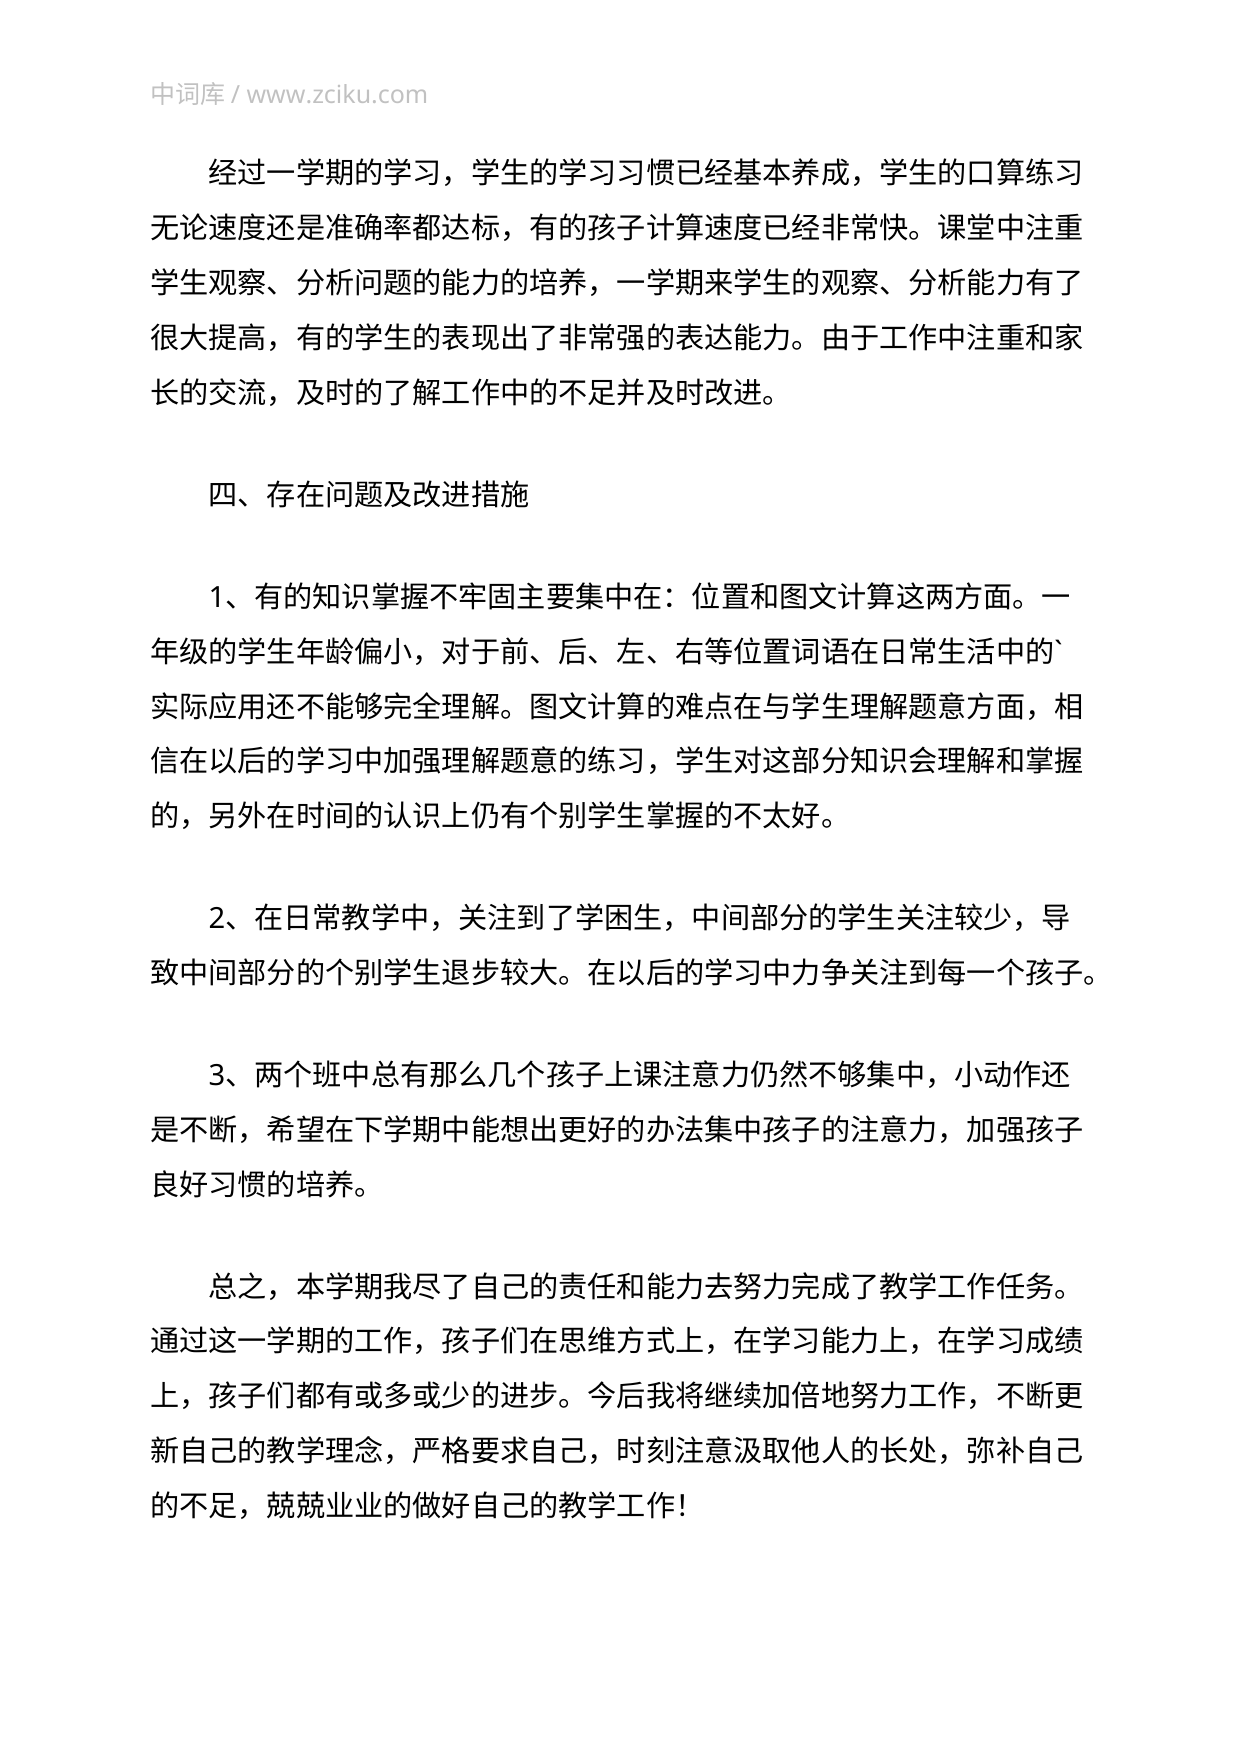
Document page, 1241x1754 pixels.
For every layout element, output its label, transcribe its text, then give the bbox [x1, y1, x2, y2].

text 2、在日常教学中，关注到了学困生，中间部分的学生关注较少，导致中间部分的个别学生退步较大。在以后的学习中力争关注到每一个孩子。 [150, 895, 1090, 992]
text 3、两个班中总有那么几个孩子上课注意力仍然不够集中，小动作还是不断，希望在下学期中能想出更好的办法集中孩子的注意力，加强孩子良好习惯的培养。 [150, 1051, 1090, 1204]
text 经过一学期的学习，学生的学习习惯已经基本养成，学生的口算练习无论速度还是准确率都达标，有的孩子计算速度已经非常快。课堂中注重学生观察、分析问题的能力的培养，一学期来学生的观察、分析能力有了很大提高，有的学生的表现出了非常强的表达能力。由于工作中注重和家长的交流，及时的了解工作中的不足并及时改进。 [150, 150, 1090, 412]
text 四、存在问题及改进措施 [150, 471, 1090, 514]
text 总之，本学期我尽了自己的责任和能力去努力完成了教学工作任务。通过这一学期的工作，孩子们在思维方式上，在学习能力上，在学习成绩上，孩子们都有或多或少的进步。今后我将继续加倍地努力工作，不断更新自己的教学理念，严格要求自己，时刻注意汲取他人的长处，弥补自己的不足，兢兢业业的做好自己的教学工作！ [150, 1263, 1090, 1525]
text 1、有的知识掌握不牢固主要集中在：位置和图文计算这两方面。一年级的学生年龄偏小，对于前、后、左、右等位置词语在日常生活中的`实际应用还不能够完全理解。图文计算的难点在与学生理解题意方面，相信在以后的学习中加强理解题意的练习，学生对这部分知识会理解和掌握的，另外在时间的认识上仍有个别学生掌握的不太好。 [150, 573, 1090, 835]
